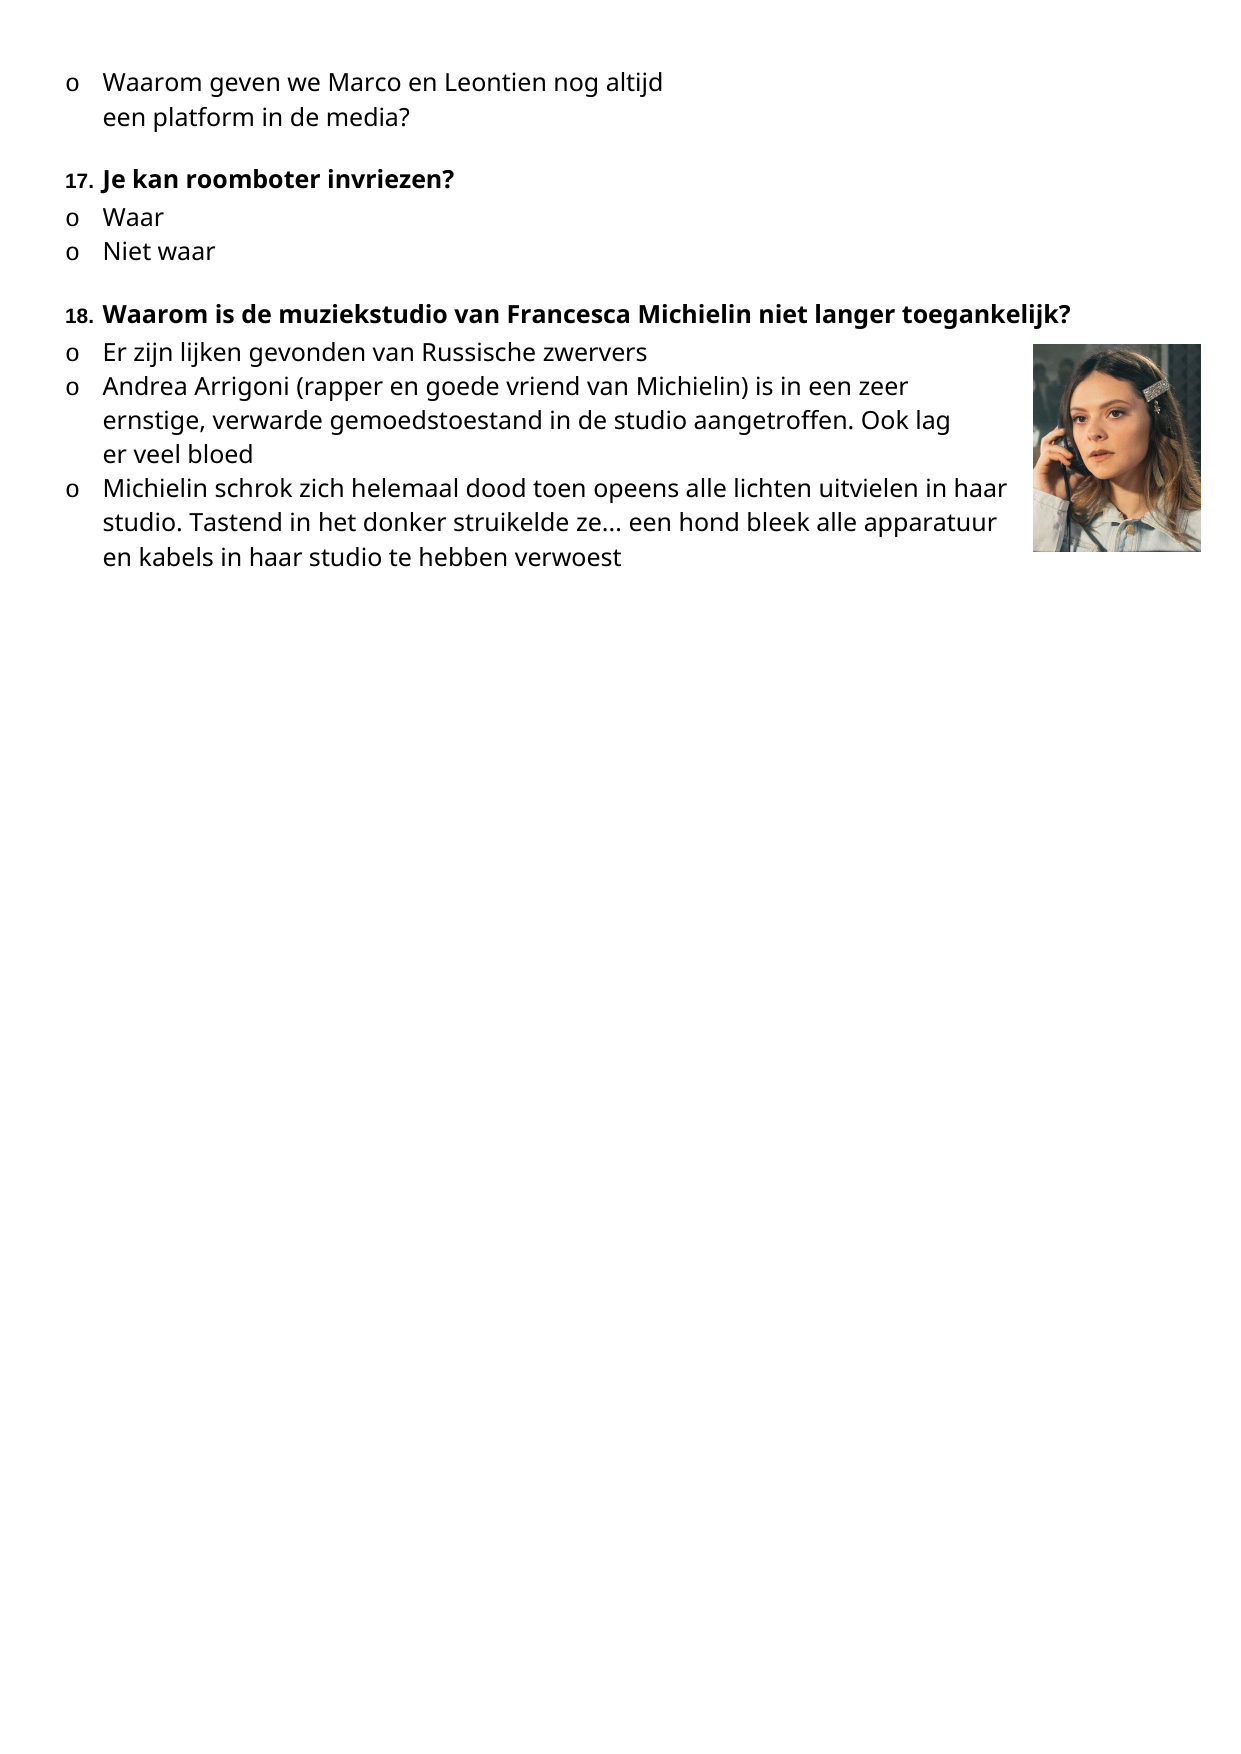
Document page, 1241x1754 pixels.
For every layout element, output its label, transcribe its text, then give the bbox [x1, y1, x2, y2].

list Waar [65, 199, 1175, 234]
list Andrea Arrigoni (rapper en goede vriend van Michielin) is in een zeer ernstige, verwarde gemoedstoestand in de studio aangetroffen. Ook lag er veel bloed [65, 368, 1033, 471]
list Waarom geven we Marco en Leontien nog altijd [65, 65, 1175, 99]
list Er zijn lijken gevonden van Russische zwervers [65, 334, 1175, 368]
list Michielin schrok zich helemaal dood toen opeens alle lichten uitvielen in haar studio. Tastend in het donker struikelde ze... een hond bleek alle apparatuur en kabels in haar studio te hebben verwoest [65, 471, 1175, 573]
list Je kan roomboter invriezen? [65, 162, 1175, 196]
list een platform in de media? [102, 99, 1175, 133]
list Niet waar [65, 234, 1175, 268]
picture [1033, 344, 1201, 552]
list Waarom is de muziekstudio van Francesca Michielin niet langer toegankelijk? [65, 297, 1175, 331]
